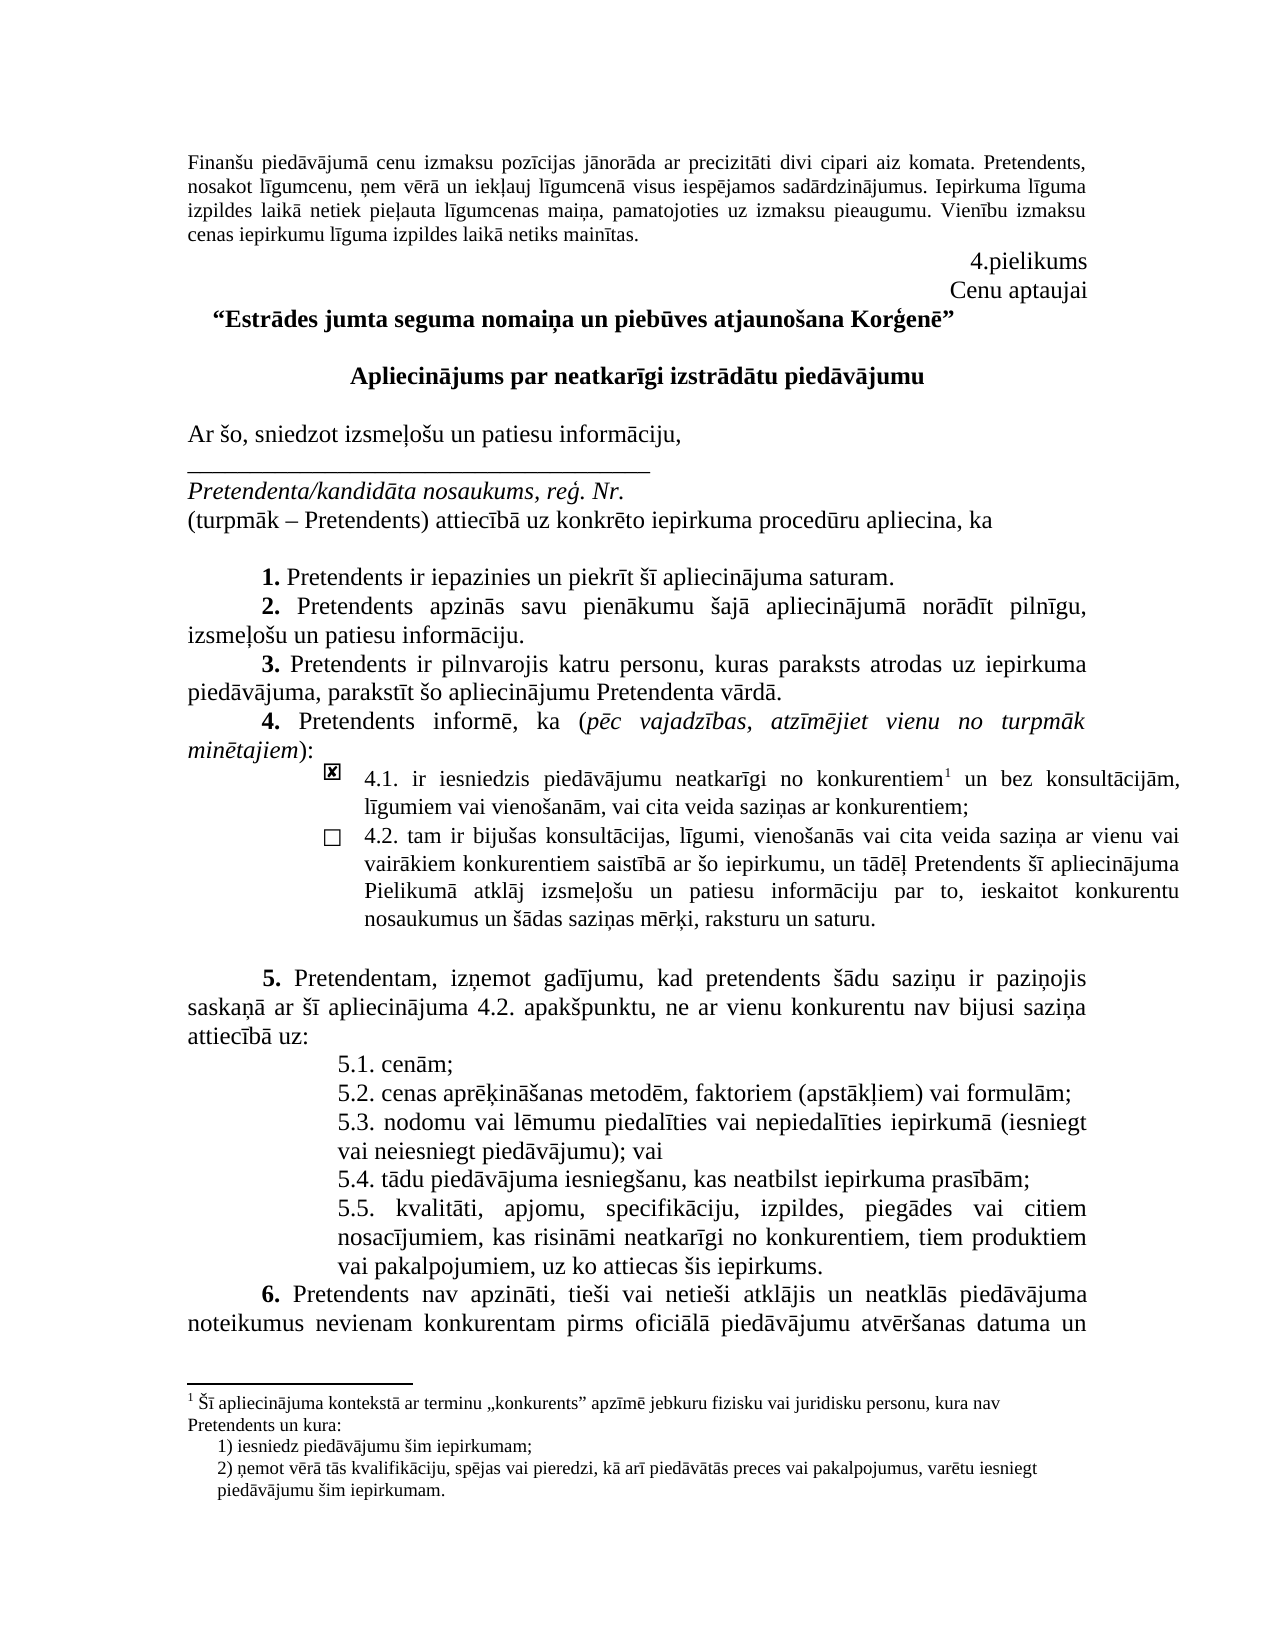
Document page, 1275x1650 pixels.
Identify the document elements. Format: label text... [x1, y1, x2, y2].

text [187, 150, 1087, 246]
text 3. Pretendents ir pilnvarojis katru personu, kuras paraksts atrodas uz iepirkuma piedāvājuma, parakstīt šo apliecinājumu Pretendenta vārdā. [187, 649, 1087, 706]
text 5.1. cenām; [262, 1049, 1087, 1078]
table_cell 4.2. tam ir bijušas konsultācijas, līgumi, vienošanās vai cita veida saziņa ar vienu vai vairākiem konkurentiem saistībā ar šo iepirkumu, un tādēļ Pretendents šī apliecinājuma Pielikumā atklāj izsmeļošu un patiesu informāciju par to, ieskaitot konkurentu nosaukumus un šādas saziņas mērķi, raksturu un saturu. [353, 822, 1191, 933]
text Pretendenta/kandidāta nosaukums, reģ. Nr. [187, 476, 1043, 505]
text 5.4. tādu piedāvājuma iesniegšanu, kas neatbilst iepirkuma prasībām; [262, 1164, 1087, 1193]
text “Estrādes jumta seguma nomaiņa un piebūves atjaunošana Korģenē” [187, 304, 1087, 332]
text 2. Pretendents apzinās savu pienākumu šajā apliecinājumā norādīt pilnīgu, izsmeļošu un patiesu informāciju. [187, 591, 1087, 649]
text 4.pielikums [262, 246, 1087, 275]
table_header [311, 765, 352, 821]
text Ar šo, sniedzot izsmeļošu un patiesu informāciju, _____________________________________ [187, 419, 1087, 476]
table_header 4.1. ir iesniedzis piedāvājumu neatkarīgi no konkurentiem un bez konsultācijām, līgumiem vai vienošanām, vai cita veida saziņas ar konkurentiem; [353, 765, 1191, 821]
text 4. Pretendents informē, ka (pēc vajadzības, atzīmējiet vienu no turpmāk minētajiem): [187, 706, 1087, 764]
text Cenu aptaujai [187, 275, 1087, 304]
text 5. Pretendentam, izņemot gadījumu, kad pretendents šādu saziņu ir paziņojis saskaņā ar šī apliecinājuma 4.2. apakšpunktu, ne ar vienu konkurentu nav bijusi saziņa attiecībā uz: [187, 963, 1087, 1049]
text 1. Pretendents ir iepazinies un piekrīt šī apliecinājuma saturam. [187, 562, 1087, 591]
text 5.2. cenas aprēķināšanas metodēm, faktoriem (apstākļiem) vai formulām; [262, 1078, 1087, 1107]
table_cell ☐ [311, 822, 352, 933]
text 5.3. nodomu vai lēmumu piedalīties vai nepiedalīties iepirkumā (iesniegt vai neiesniegt piedāvājumu); vai [337, 1107, 1087, 1164]
text 5.5. kvalitāti, apjomu, specifikāciju, izpildes, piegādes vai citiem nosacījumiem, kas risināmi neatkarīgi no konkurentiem, tiem produktiem vai pakalpojumiem, uz ko attiecas šis iepirkums. [337, 1193, 1087, 1279]
text Apliecinājums par neatkarīgi izstrādātu piedāvājumu [187, 361, 1087, 390]
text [187, 1279, 1087, 1337]
text (turpmāk – Pretendents) attiecībā uz konkrēto iepirkuma procedūru apliecina, ka [187, 505, 1043, 534]
